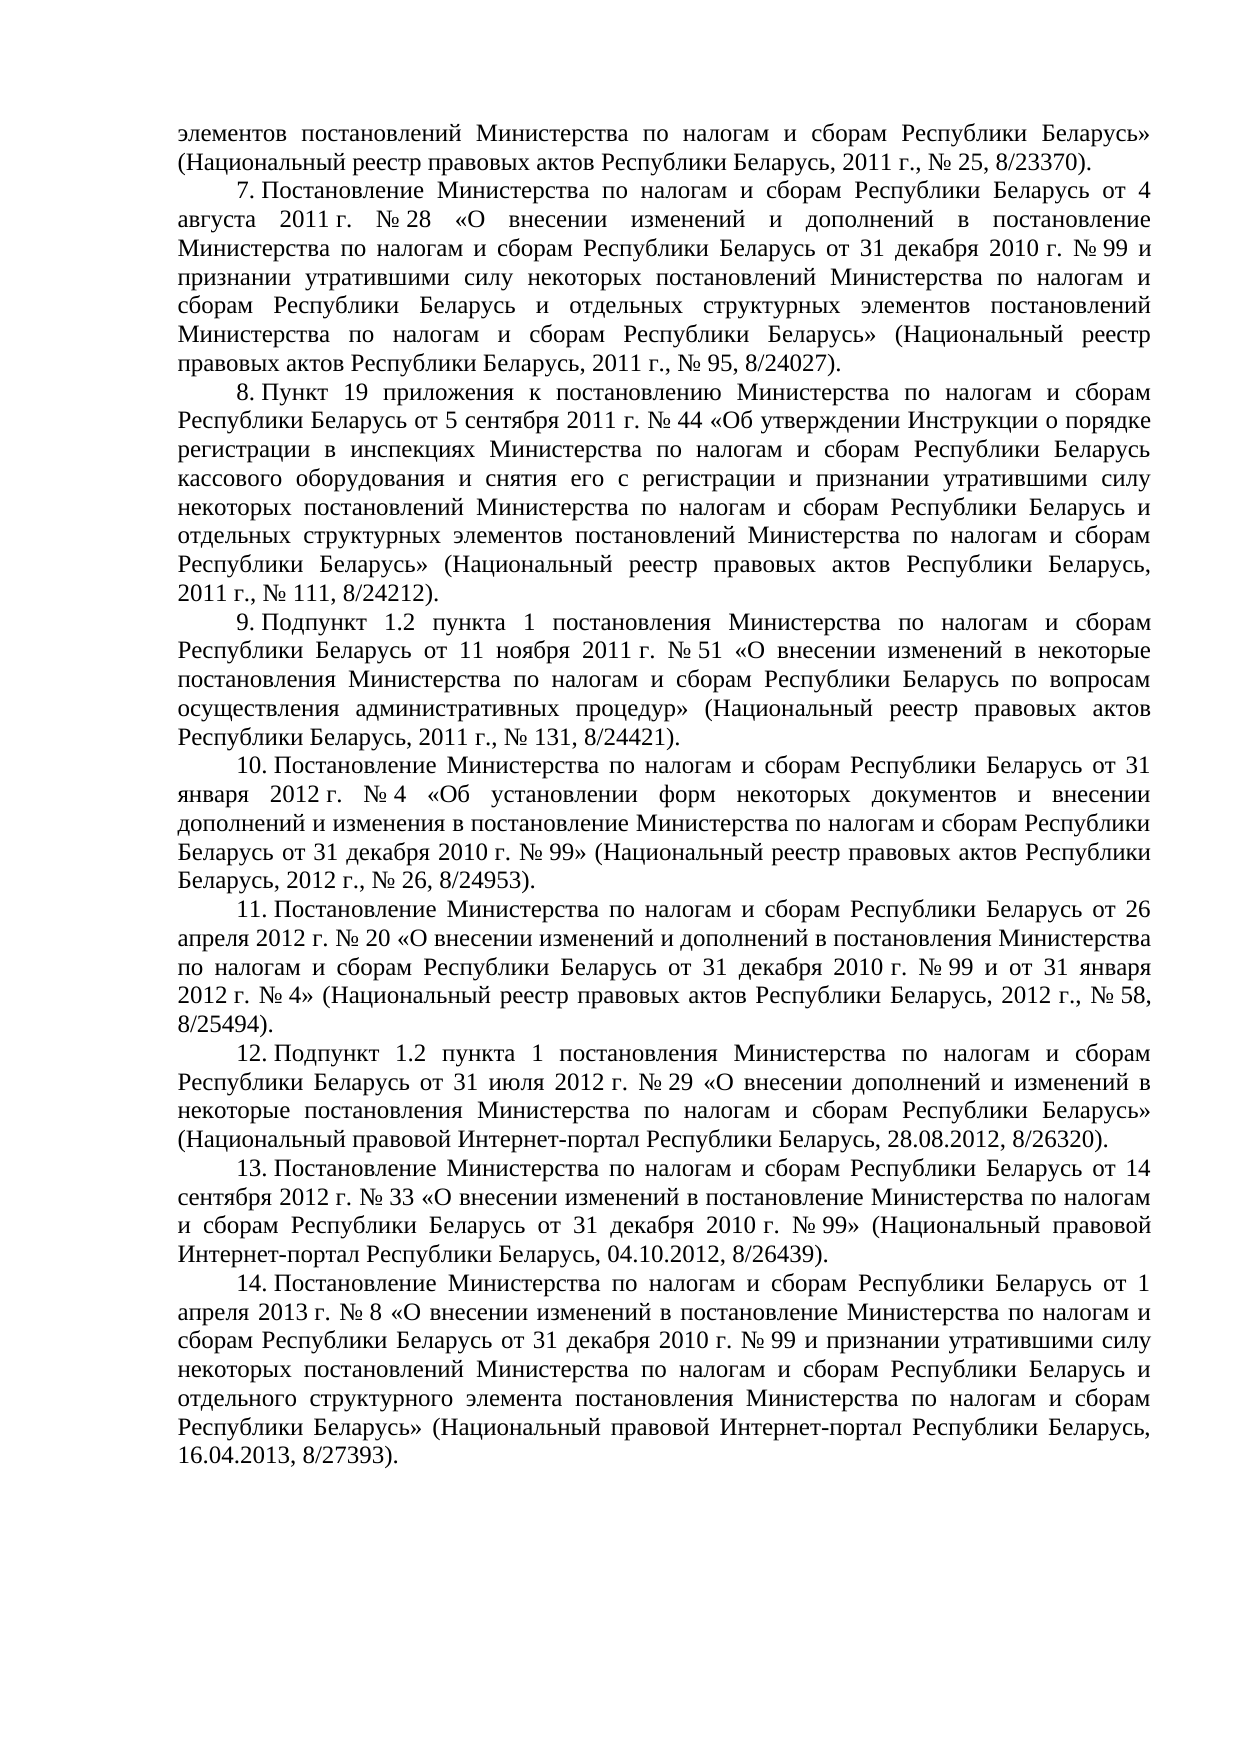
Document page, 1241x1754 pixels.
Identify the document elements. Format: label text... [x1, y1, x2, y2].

text 10. Постановление Министерства по налогам и сборам Республики Беларусь от 31 января 2012 г. № 4 «Об установлении форм некоторых документов и внесении дополнений и изменения в постановление Министерства по налогам и сборам Республики Беларусь от 31 декабря 2010 г. № 99» (Национальный реестр правовых актов Республики Беларусь, 2012 г., № 26, 8/24953). [177, 751, 1152, 894]
text 8. Пункт 19 приложения к постановлению Министерства по налогам и сборам Республики Беларусь от 5 сентября 2011 г. № 44 «Об утверждении Инструкции о порядке регистрации в инспекциях Министерства по налогам и сборам Республики Беларусь кассового оборудования и снятия его с регистрации и признании утратившими силу некоторых постановлений Министерства по налогам и сборам Республики Беларусь и отдельных структурных элементов постановлений Министерства по налогам и сборам Республики Беларусь» (Национальный реестр правовых актов Республики Беларусь, 2011 г., № 111, 8/24212). [177, 377, 1152, 607]
text 9. Подпункт 1.2 пункта 1 постановления Министерства по налогам и сборам Республики Беларусь от 11 ноября 2011 г. № 51 «О внесении изменений в некоторые постановления Министерства по налогам и сборам Республики Беларусь по вопросам осуществления административных процедур» (Национальный реестр правовых актов Республики Беларусь, 2011 г., № 131, 8/24421). [177, 607, 1152, 751]
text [177, 118, 1152, 176]
text 11. Постановление Министерства по налогам и сборам Республики Беларусь от 26 апреля 2012 г. № 20 «О внесении изменений и дополнений в постановления Министерства по налогам и сборам Республики Беларусь от 31 декабря 2010 г. № 99 и от 31 января 2012 г. № 4» (Национальный реестр правовых актов Республики Беларусь, 2012 г., № 58, 8/25494). [177, 894, 1152, 1038]
text 14. Постановление Министерства по налогам и сборам Республики Беларусь от 1 апреля 2013 г. № 8 «О внесении изменений в постановление Министерства по налогам и сборам Республики Беларусь от 31 декабря 2010 г. № 99 и признании утратившими силу некоторых постановлений Министерства по налогам и сборам Республики Беларусь и отдельного структурного элемента постановления Министерства по налогам и сборам Республики Беларусь» (Национальный правовой Интернет-портал Республики Беларусь, 16.04.2013, 8/27393). [177, 1268, 1152, 1469]
text 7. Постановление Министерства по налогам и сборам Республики Беларусь от 4 августа 2011 г. № 28 «О внесении изменений и дополнений в постановление Министерства по налогам и сборам Республики Беларусь от 31 декабря 2010 г. № 99 и признании утратившими силу некоторых постановлений Министерства по налогам и сборам Республики Беларусь и отдельных структурных элементов постановлений Министерства по налогам и сборам Республики Беларусь» (Национальный реестр правовых актов Республики Беларусь, 2011 г., № 95, 8/24027). [177, 176, 1152, 377]
text 13. Постановление Министерства по налогам и сборам Республики Беларусь от 14 сентября 2012 г. № 33 «О внесении изменений в постановление Министерства по налогам и сборам Республики Беларусь от 31 декабря 2010 г. № 99» (Национальный правовой Интернет-портал Республики Беларусь, 04.10.2012, 8/26439). [177, 1153, 1152, 1268]
text 12. Подпункт 1.2 пункта 1 постановления Министерства по налогам и сборам Республики Беларусь от 31 июля 2012 г. № 29 «О внесении дополнений и изменений в некоторые постановления Министерства по налогам и сборам Республики Беларусь» (Национальный правовой Интернет-портал Республики Беларусь, 28.08.2012, 8/26320). [177, 1038, 1152, 1153]
